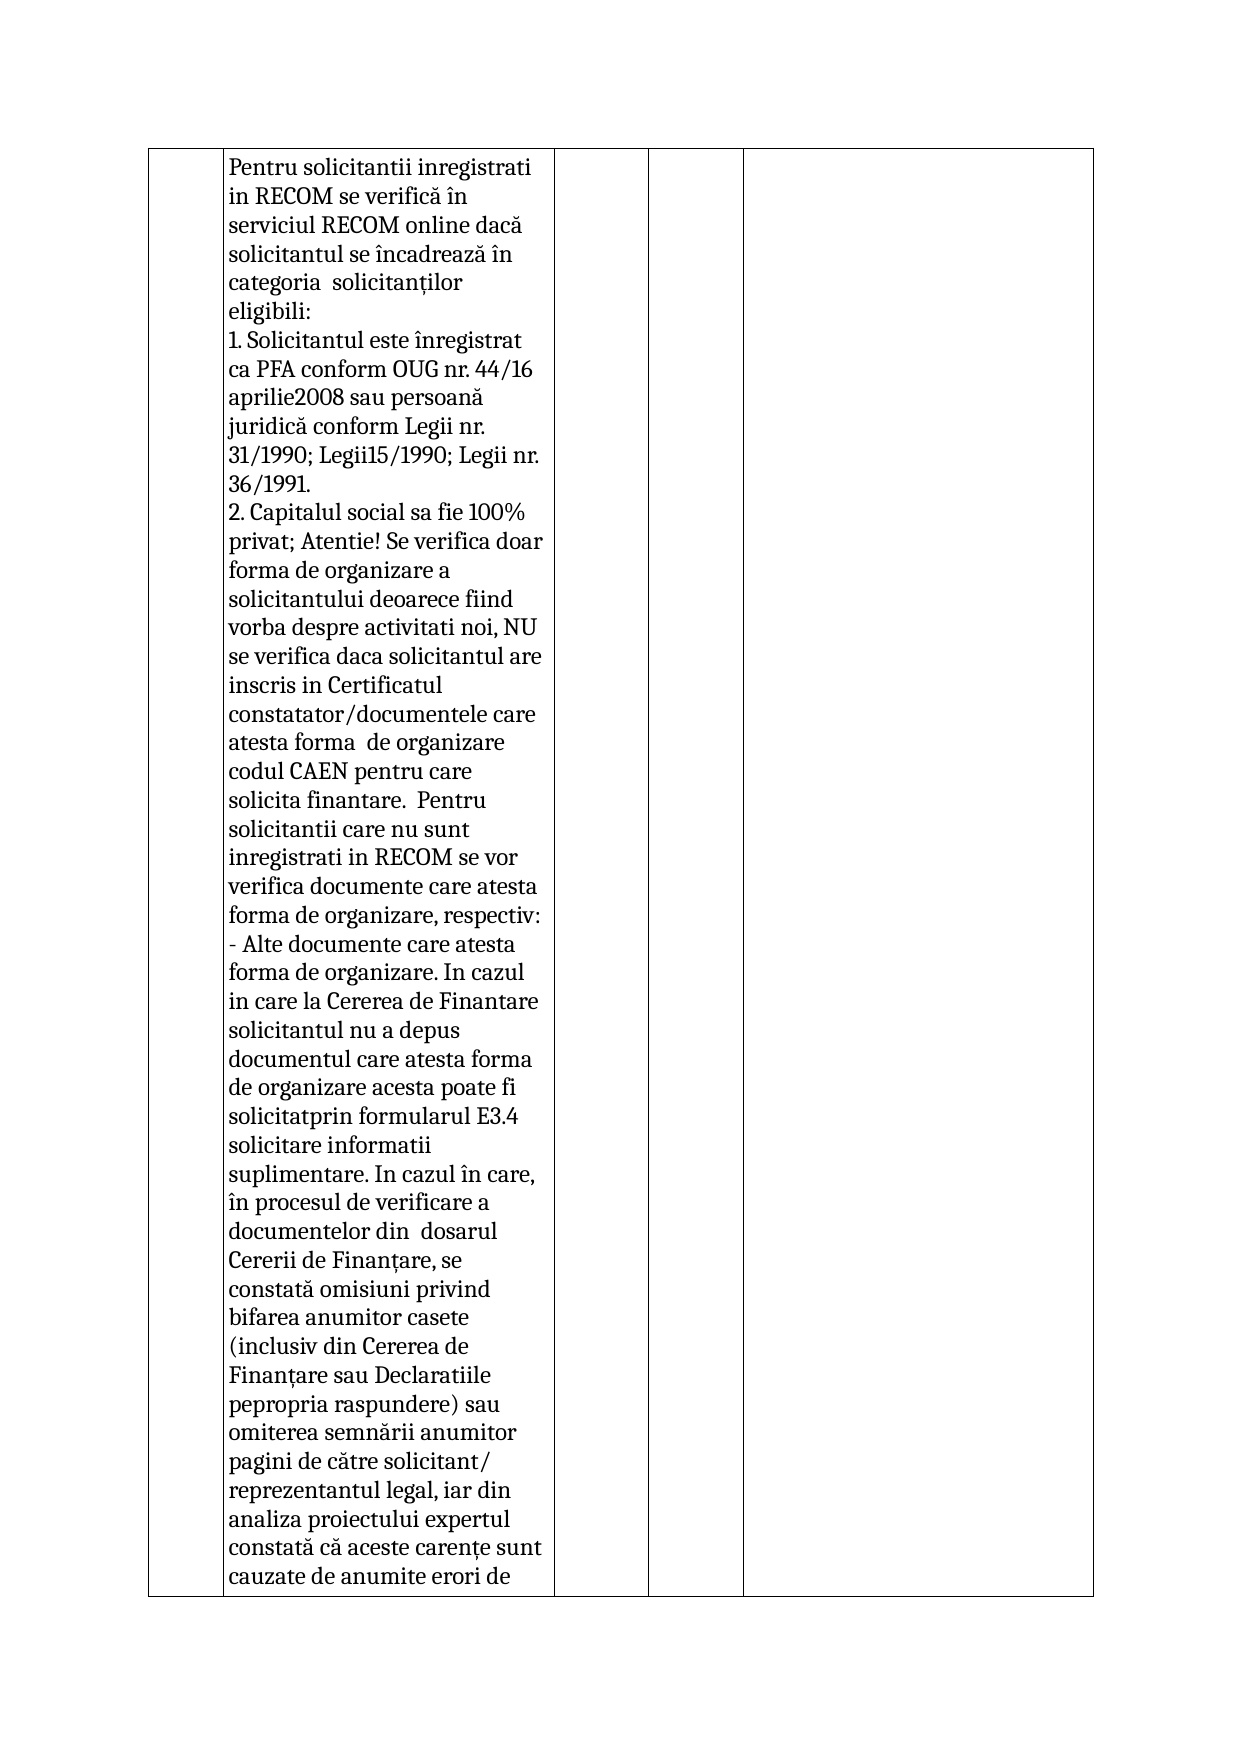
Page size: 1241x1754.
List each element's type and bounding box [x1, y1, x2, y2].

table_cell [224, 149, 554, 1596]
